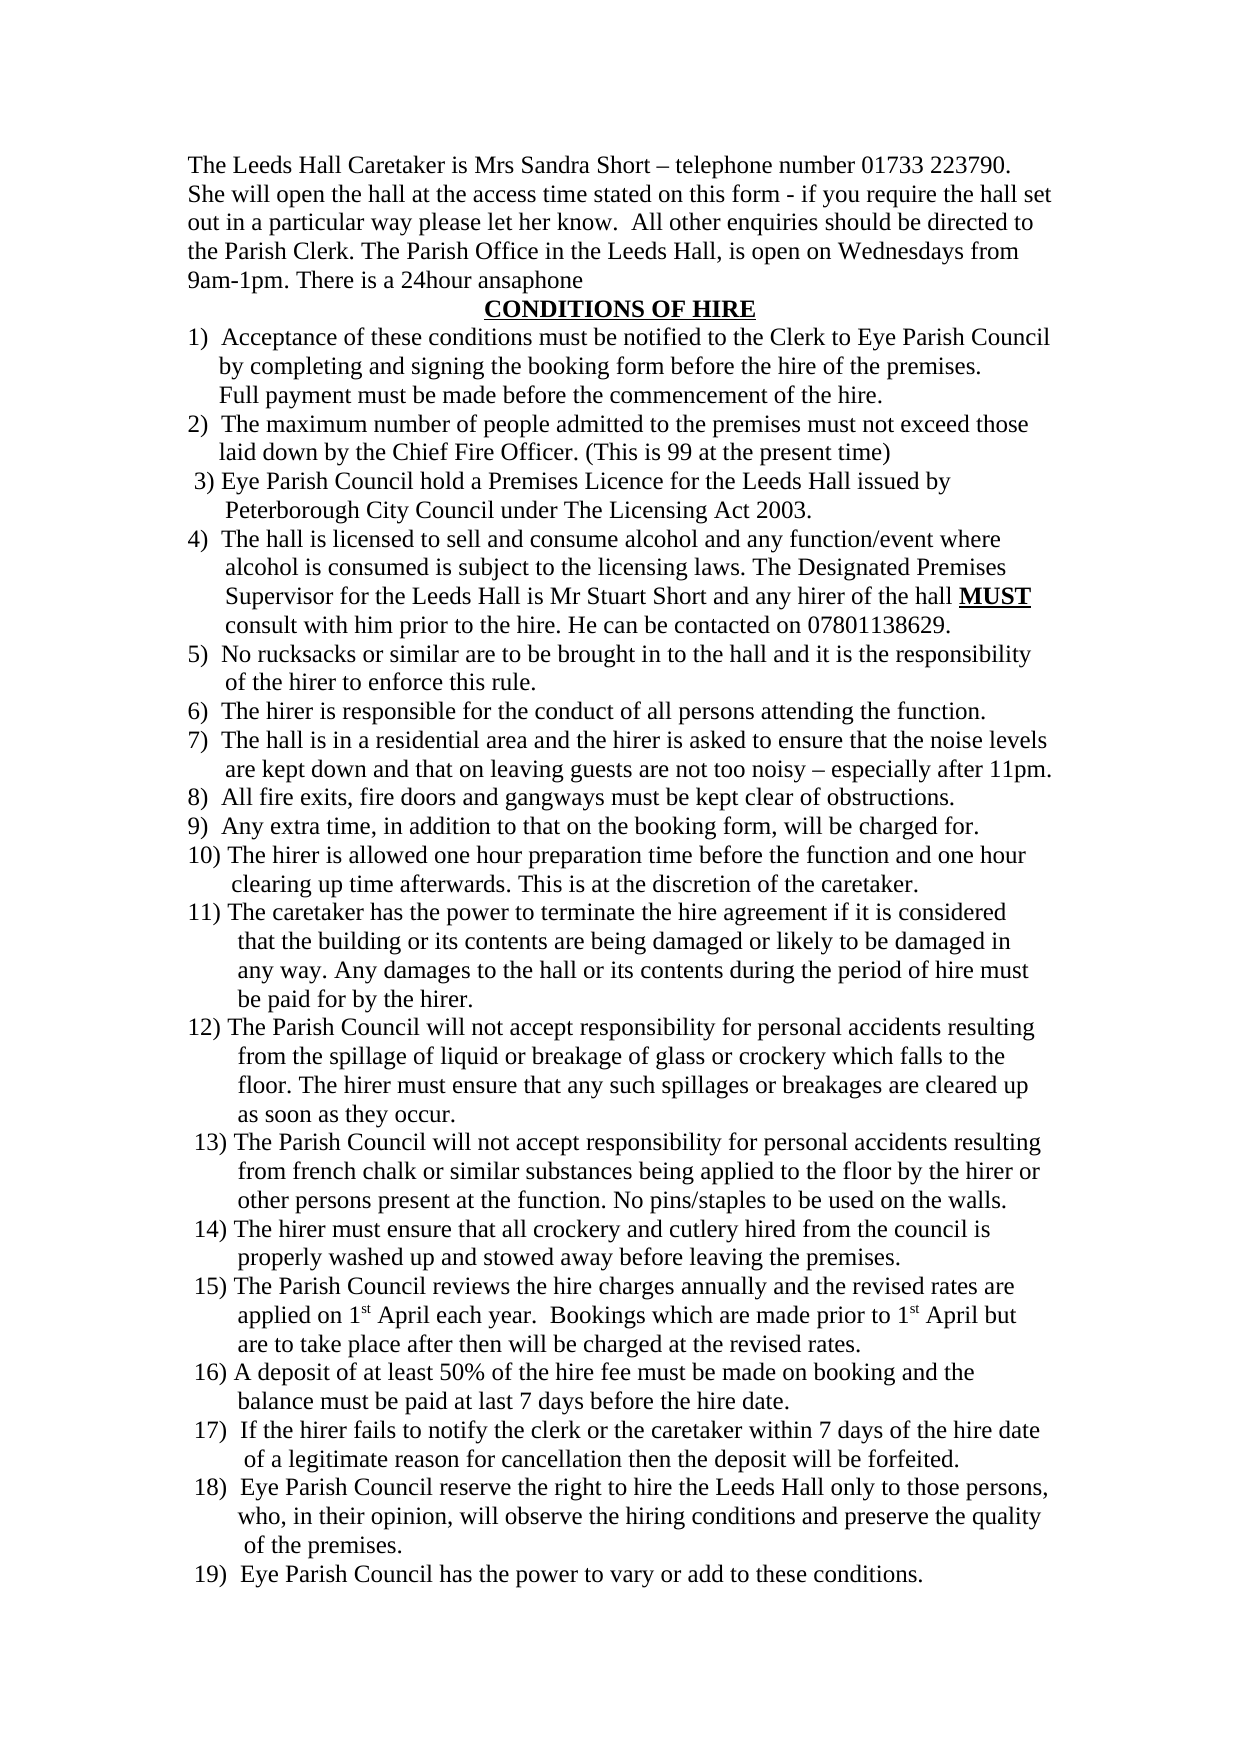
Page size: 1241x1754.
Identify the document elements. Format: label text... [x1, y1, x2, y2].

text 10) The hirer is allowed one hour preparation time before the function and one hour [187, 840, 1053, 869]
text from the spillage of liquid or breakage of glass or crockery which falls to the [194, 1041, 1053, 1070]
text from french chalk or similar substances being applied to the floor by the hirer or [194, 1156, 1053, 1185]
text 13) The Parish Council will not accept responsibility for personal accidents resulting [194, 1127, 1053, 1156]
text 12) The Parish Council will not accept responsibility for personal accidents resulting [187, 1012, 1053, 1041]
text balance must be paid at last 7 days before the hire date. [194, 1386, 1053, 1415]
text 3) Eye Parish Council hold a Premises Licence for the Leeds Hall issued by [194, 466, 1053, 495]
text 16) A deposit of at least 50% of the hire fee must be made on booking and the [194, 1357, 1053, 1386]
text clearing up time afterwards. This is at the discretion of the caretaker. [194, 869, 1053, 897]
text laid down by the Chief Fire Officer. (This is 99 at the present time) [187, 437, 1053, 466]
list Eye Parish Council has the power to vary or add to these conditions. [194, 1559, 1053, 1587]
text applied on 1st April each year. Bookings which are made prior to 1st April but [194, 1300, 1053, 1329]
text 7) The hall is in a residential area and the hirer is asked to ensure that the noise levels [187, 725, 1053, 754]
text alcohol is consumed is subject to the licensing laws. The Designated Premises [187, 552, 1053, 581]
text by completing and signing the booking form before the hire of the premises. [187, 351, 1053, 380]
list Eye Parish Council reserve the right to hire the Leeds Hall only to those persons, [194, 1472, 1053, 1501]
text of a legitimate reason for cancellation then the deposit will be forfeited. [194, 1444, 1053, 1472]
text Full payment must be made before the commencement of the hire. [187, 380, 1053, 409]
list If the hirer fails to notify the clerk or the caretaker within 7 days of the hire date [194, 1415, 1053, 1444]
text The Leeds Hall Caretaker is Mrs Sandra Short – telephone number 01733 223790. [187, 150, 1053, 179]
text 6) The hirer is responsible for the conduct of all persons attending the function. [187, 696, 1053, 725]
text City Council under The Licensing Act 2003. [225, 495, 1053, 524]
text that the building or its contents are being damaged or likely to be damaged in [194, 926, 1053, 955]
text She will open the hall at the access time stated on this form - if you require the hall set out in a particular way please let her know. All other enquiries should be directed to the Parish Clerk. The Parish Office in the Leeds Hall, is open on Wednesdays from 9am-1pm. There is a 24hour ansaphone [187, 179, 1053, 294]
text 11) The caretaker has the power to terminate the hire agreement if it is considered [187, 897, 1053, 926]
text 2) The maximum number of people admitted to the premises must not exceed those [187, 409, 1053, 437]
text are to take place after then will be charged at the revised rates. [194, 1329, 1053, 1357]
text properly washed up and stowed away before leaving the premises. [194, 1242, 1053, 1271]
text 15) The Parish Council reviews the hire charges annually and the revised rates are [194, 1271, 1053, 1300]
text 4) The hall is licensed to sell and consume alcohol and any function/event where [187, 524, 1053, 552]
text floor. The hirer must ensure that any such spillages or breakages are cleared up [194, 1070, 1053, 1099]
text 5) No rucksacks or similar are to be brought in to the hall and it is the responsibility [187, 639, 1053, 667]
text any way. Any damages to the hall or its contents during the period of hire must [194, 955, 1053, 984]
text other persons present at the function. No pins/staples to be used on the walls. [194, 1185, 1053, 1214]
text CONDITIONS OF HIRE [187, 294, 1053, 322]
text are kept down and that on leaving guests are not too noisy – especially after 11pm. [187, 754, 1053, 782]
text 9) Any extra time, in addition to that on the booking form, will be charged for. [187, 811, 1053, 840]
text of the hirer to enforce this rule. [187, 667, 1053, 696]
text 1) Acceptance of these conditions must be notified to the Clerk to Eye Parish Council [187, 322, 1053, 351]
text 8) All fire exits, fire doors and gangways must be kept clear of obstructions. [187, 782, 1053, 811]
text as soon as they occur. [194, 1099, 1053, 1127]
text who, in their opinion, will observe the hiring conditions and preserve the quality [194, 1501, 1053, 1530]
text consult with him prior to the hire. He can be contacted on 07801138629. [187, 610, 1053, 639]
text be paid for by the hirer. [194, 984, 1053, 1012]
text Supervisor for the Leeds Hall is Mr Stuart Short and any hirer of the hall MUST [187, 581, 1053, 610]
text 14) The hirer must ensure that all crockery and cutlery hired from the council is [194, 1214, 1053, 1242]
text of the premises. [194, 1530, 1053, 1559]
